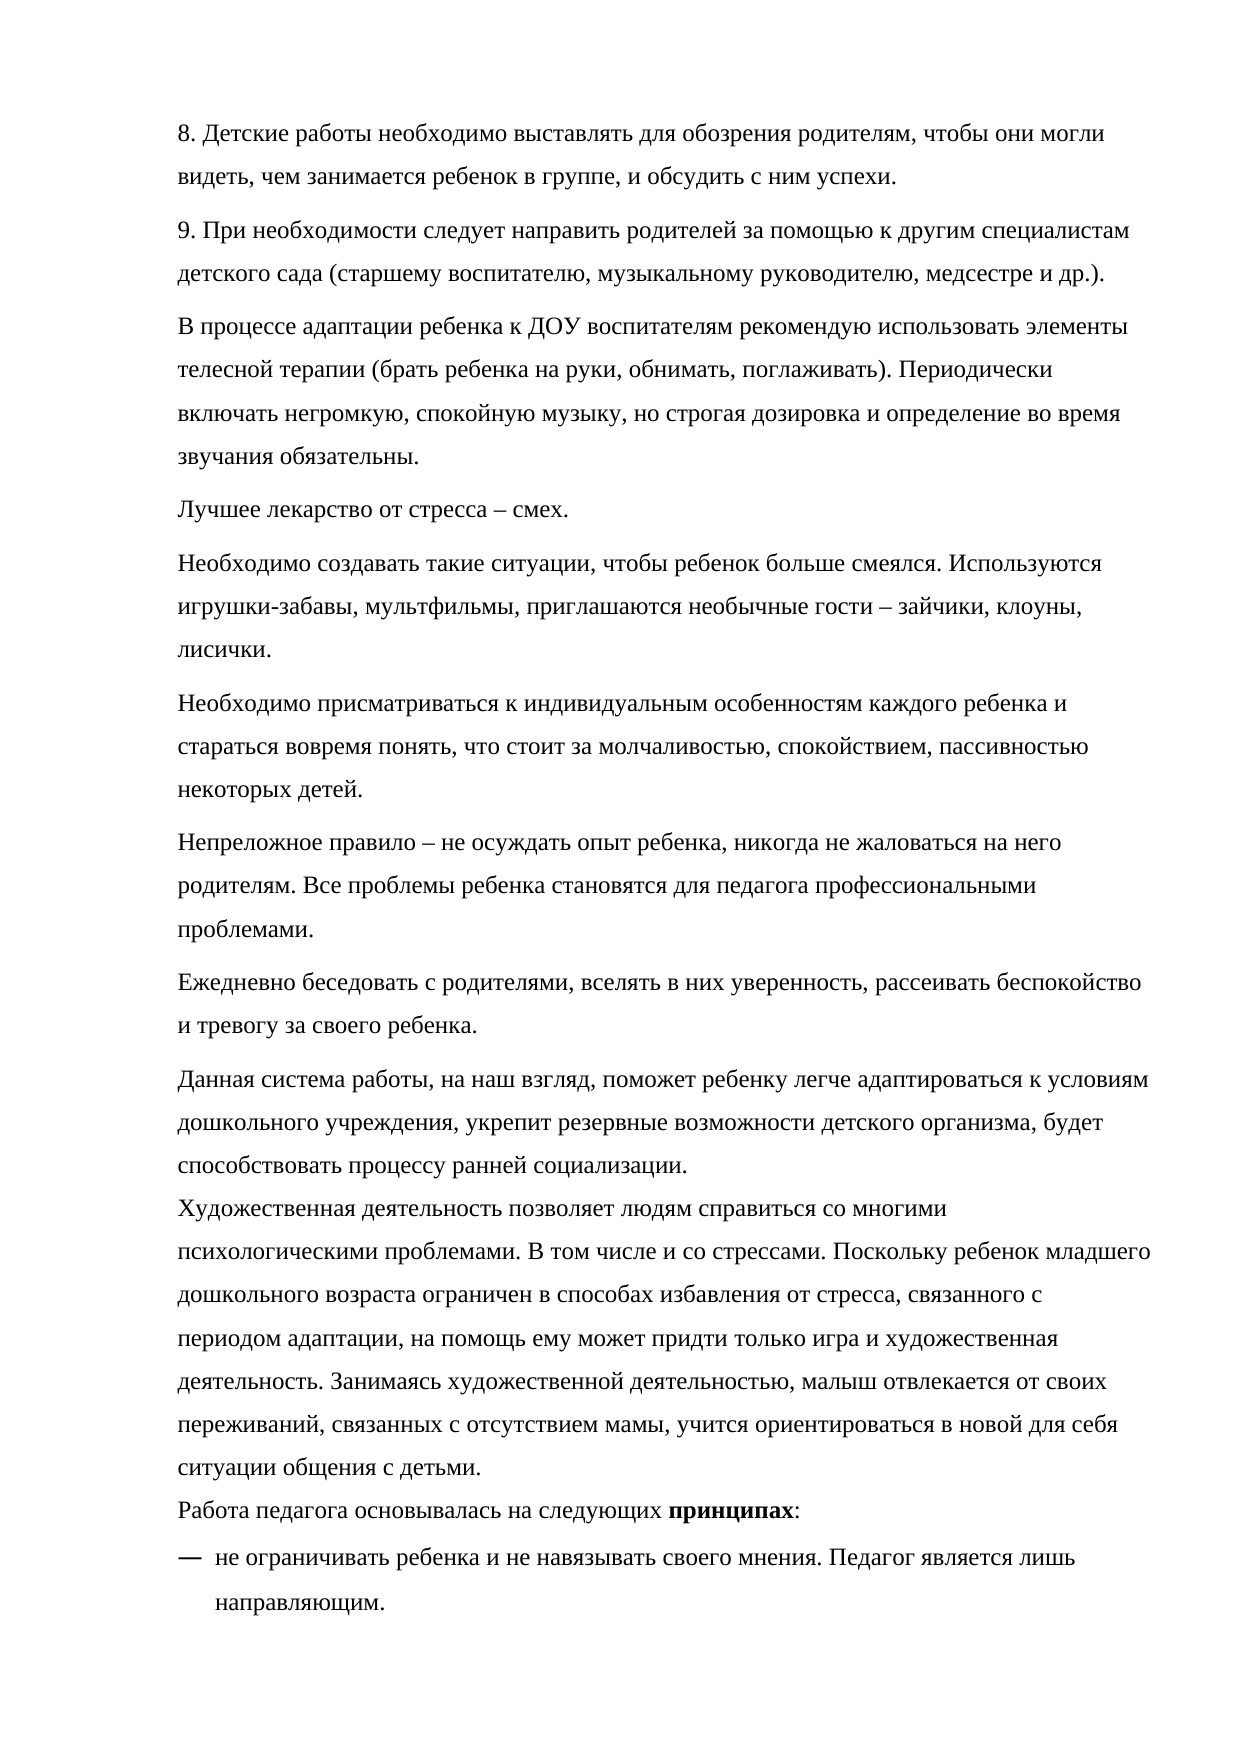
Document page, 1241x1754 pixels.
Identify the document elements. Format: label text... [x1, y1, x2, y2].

text Лучшее лекарство от стресса – смех. [177, 494, 1152, 523]
text Необходимо присматриваться к индивидуальным особенностям каждого ребенка и стараться вовремя понять, что стоит за молчаливостью, спокойствием, пассивностью некоторых детей. [177, 688, 1152, 803]
text Непреложное правило – не осуждать опыт ребенка, никогда не жаловаться на него родителям. Все проблемы ребенка становятся для педагога профессиональными проблемами. [177, 827, 1152, 942]
text Ежедневно беседовать с родителями, вселять в них уверенность, рассеивать беспокойство и тревогу за своего ребенка. [177, 967, 1152, 1039]
text 8. Детские работы необходимо выставлять для обозрения родителям, чтобы они могли видеть, чем занимается ребенок в группе, и обсудить с ним успехи. [177, 118, 1152, 190]
text Работа педагога основывалась на следующих принципах: [177, 1495, 1152, 1524]
text 9. При необходимости следует направить родителей за помощью к другим специалистам детского сада (старшему воспитателю, музыкальному руководителю, медсестре и др.). [177, 215, 1152, 287]
text В процессе адаптации ребенка к ДОУ воспитателям рекомендую использовать элементы телесной терапии (брать ребенка на руки, обнимать, поглаживать). Периодически включать негромкую, спокойную музыку, но строгая дозировка и определение во время звучания обязательны. [177, 311, 1152, 469]
text Художественная деятельность позволяет людям справиться со многими психологическими проблемами. В том числе и со стрессами. Поскольку ребенок младшего дошкольного возраста ограничен в способах избавления от стресса, связанного с периодом адаптации, на помощь ему может придти только игра и художественная деятельность. Занимаясь художественной деятельностью, малыш отвлекается от своих переживаний, связанных с отсутствием мамы, учится ориентироваться в новой для себя ситуации общения с детьми. [177, 1193, 1152, 1481]
text Данная система работы, на наш взгляд, поможет ребенку легче адаптироваться к условиям дошкольного учреждения, укрепит резервные возможности детского организма, будет способствовать процессу ранней социализации. [177, 1064, 1152, 1179]
list не ограничивать ребенка и не навязывать своего мнения. Педагог является лишь направляющим. [177, 1538, 1152, 1616]
text Необходимо создавать такие ситуации, чтобы ребенок больше смеялся. Используются игрушки-забавы, мультфильмы, приглашаются необычные гости – зайчики, клоуны, лисички. [177, 548, 1152, 663]
